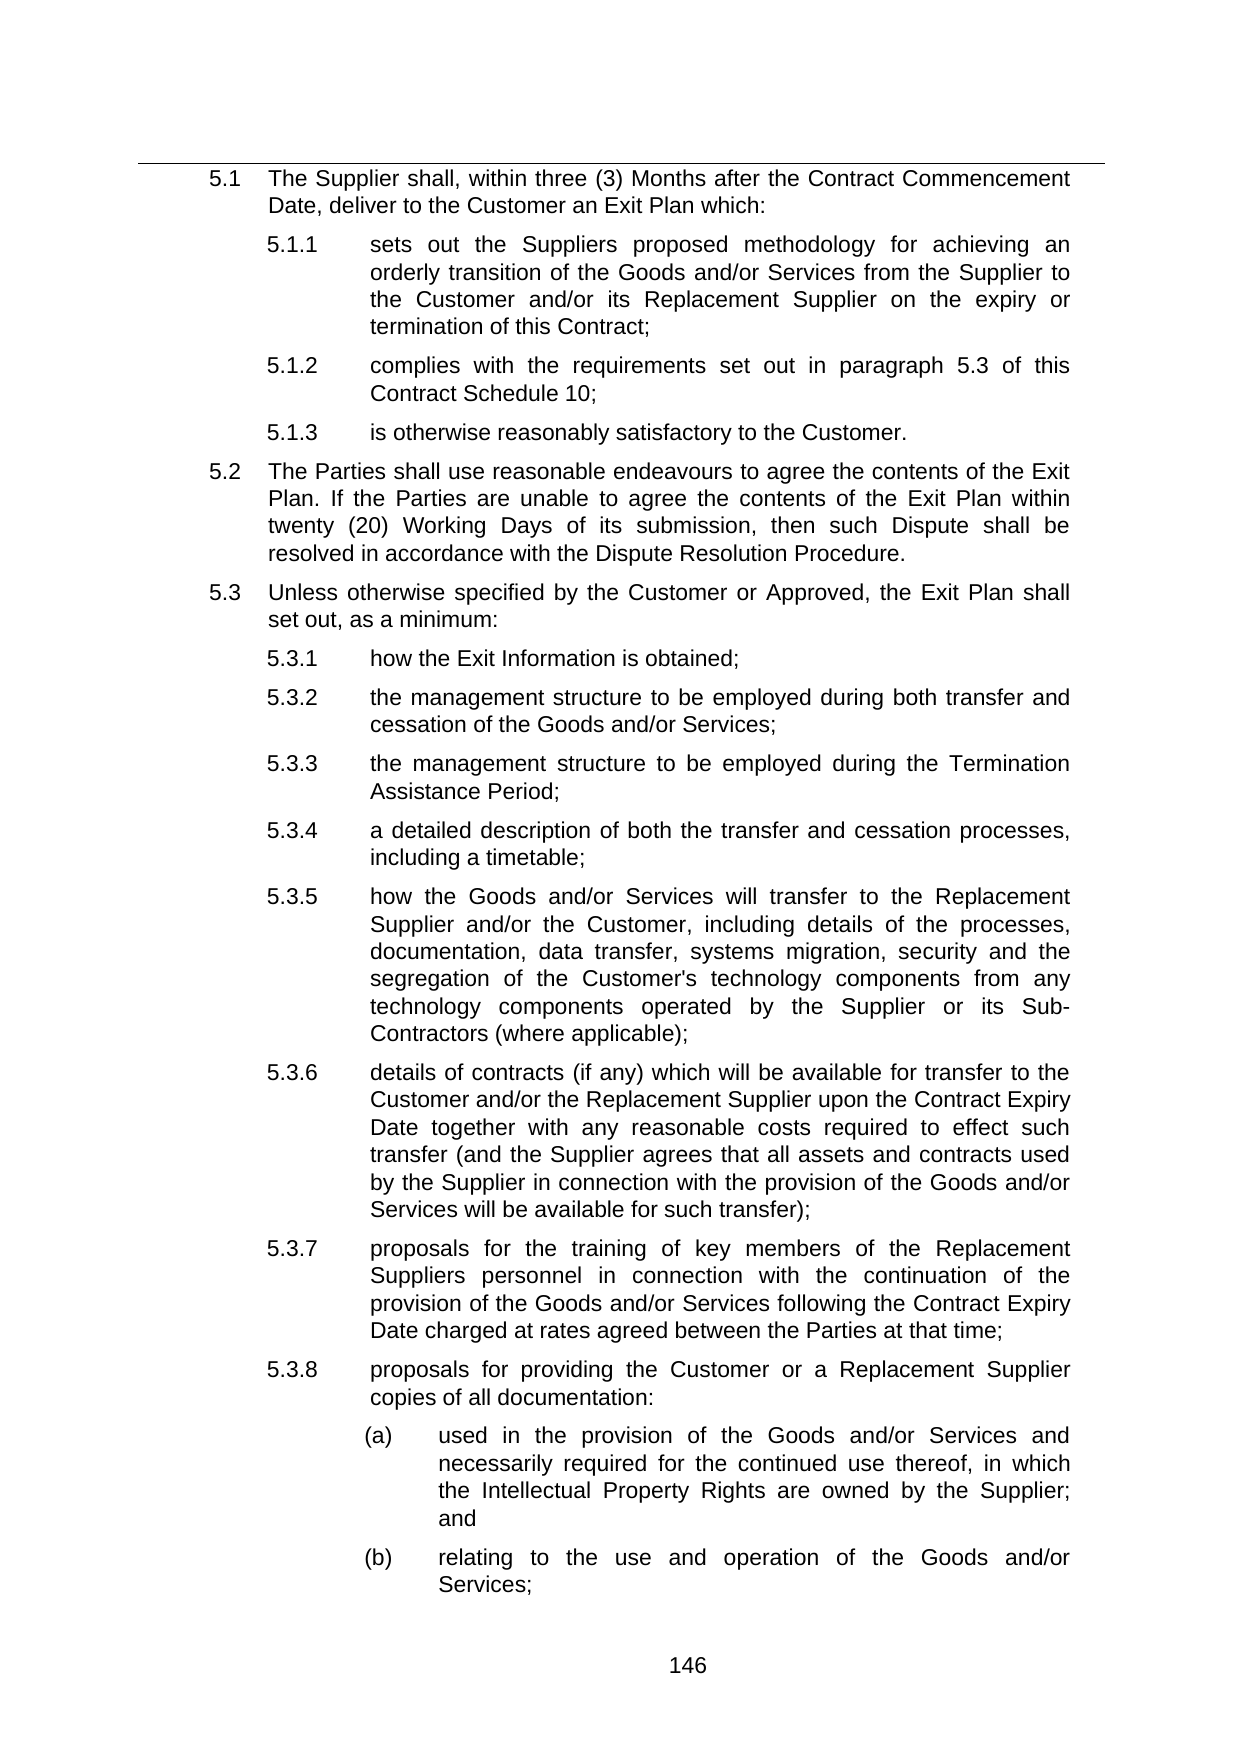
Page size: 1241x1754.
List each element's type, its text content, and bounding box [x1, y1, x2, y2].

list The Parties shall use reasonable endeavours to agree the contents of the Exit Plan. If the Parties are unable to agree the contents of the Exit Plan within twenty (20) Working Days of its submission, then such Dispute shall be resolved in accordance with the Dispute Resolution Procedure. [209, 458, 1071, 566]
list used in the provision of the Goods and/or Services and necessarily required for the continued use thereof, in which the Intellectual Property Rights are owned by the Supplier; and [364, 1422, 1071, 1531]
list complies with the requirements set out in paragraph 5.3 of this Contract Schedule 10; [267, 352, 1071, 406]
list relating to the use and operation of the Goods and/or Services; [364, 1544, 1071, 1597]
list proposals for providing the Customer or a Replacement Supplier copies of all documentation: [267, 1356, 1071, 1410]
list details of contracts (if any) which will be available for transfer to the Customer and/or the Replacement Supplier upon the Contract Expiry Date together with any reasonable costs required to effect such transfer (and the Supplier agrees that all assets and contracts used by the Supplier in connection with the provision of the Goods and/or Services will be available for such transfer); [267, 1059, 1071, 1222]
list Unless otherwise specified by the Customer or Approved, the Exit Plan shall set out, as a minimum: [209, 579, 1071, 632]
list how the Goods and/or Services will transfer to the Replacement Supplier and/or the Customer, including details of the processes, documentation, data transfer, systems migration, security and the segregation of the Customer's technology components from any technology components operated by the Supplier or its Sub-Contractors (where applicable); [267, 883, 1071, 1046]
list sets out the Suppliers proposed methodology for achieving an orderly transition of the Goods and/or Services from the Supplier to the Customer and/or its Replacement Supplier on the expiry or termination of this Contract; [267, 231, 1071, 340]
list how the Exit Information is obtained; [267, 645, 1071, 671]
list a detailed description of both the transfer and cessation processes, including a timetable; [267, 817, 1071, 871]
list is otherwise reasonably satisfactory to the Customer. [267, 419, 1071, 445]
list The Supplier shall, within three (3) Months after the Contract Commencement Date, deliver to the Customer an Exit Plan which: [209, 150, 1071, 218]
list the management structure to be employed during the Termination Assistance Period; [267, 750, 1071, 804]
list proposals for the training of key members of the Replacement Suppliers personnel in connection with the continuation of the provision of the Goods and/or Services following the Contract Expiry Date charged at rates agreed between the Parties at that time; [267, 1235, 1071, 1343]
list the management structure to be employed during both transfer and cessation of the Goods and/or Services; [267, 684, 1071, 738]
